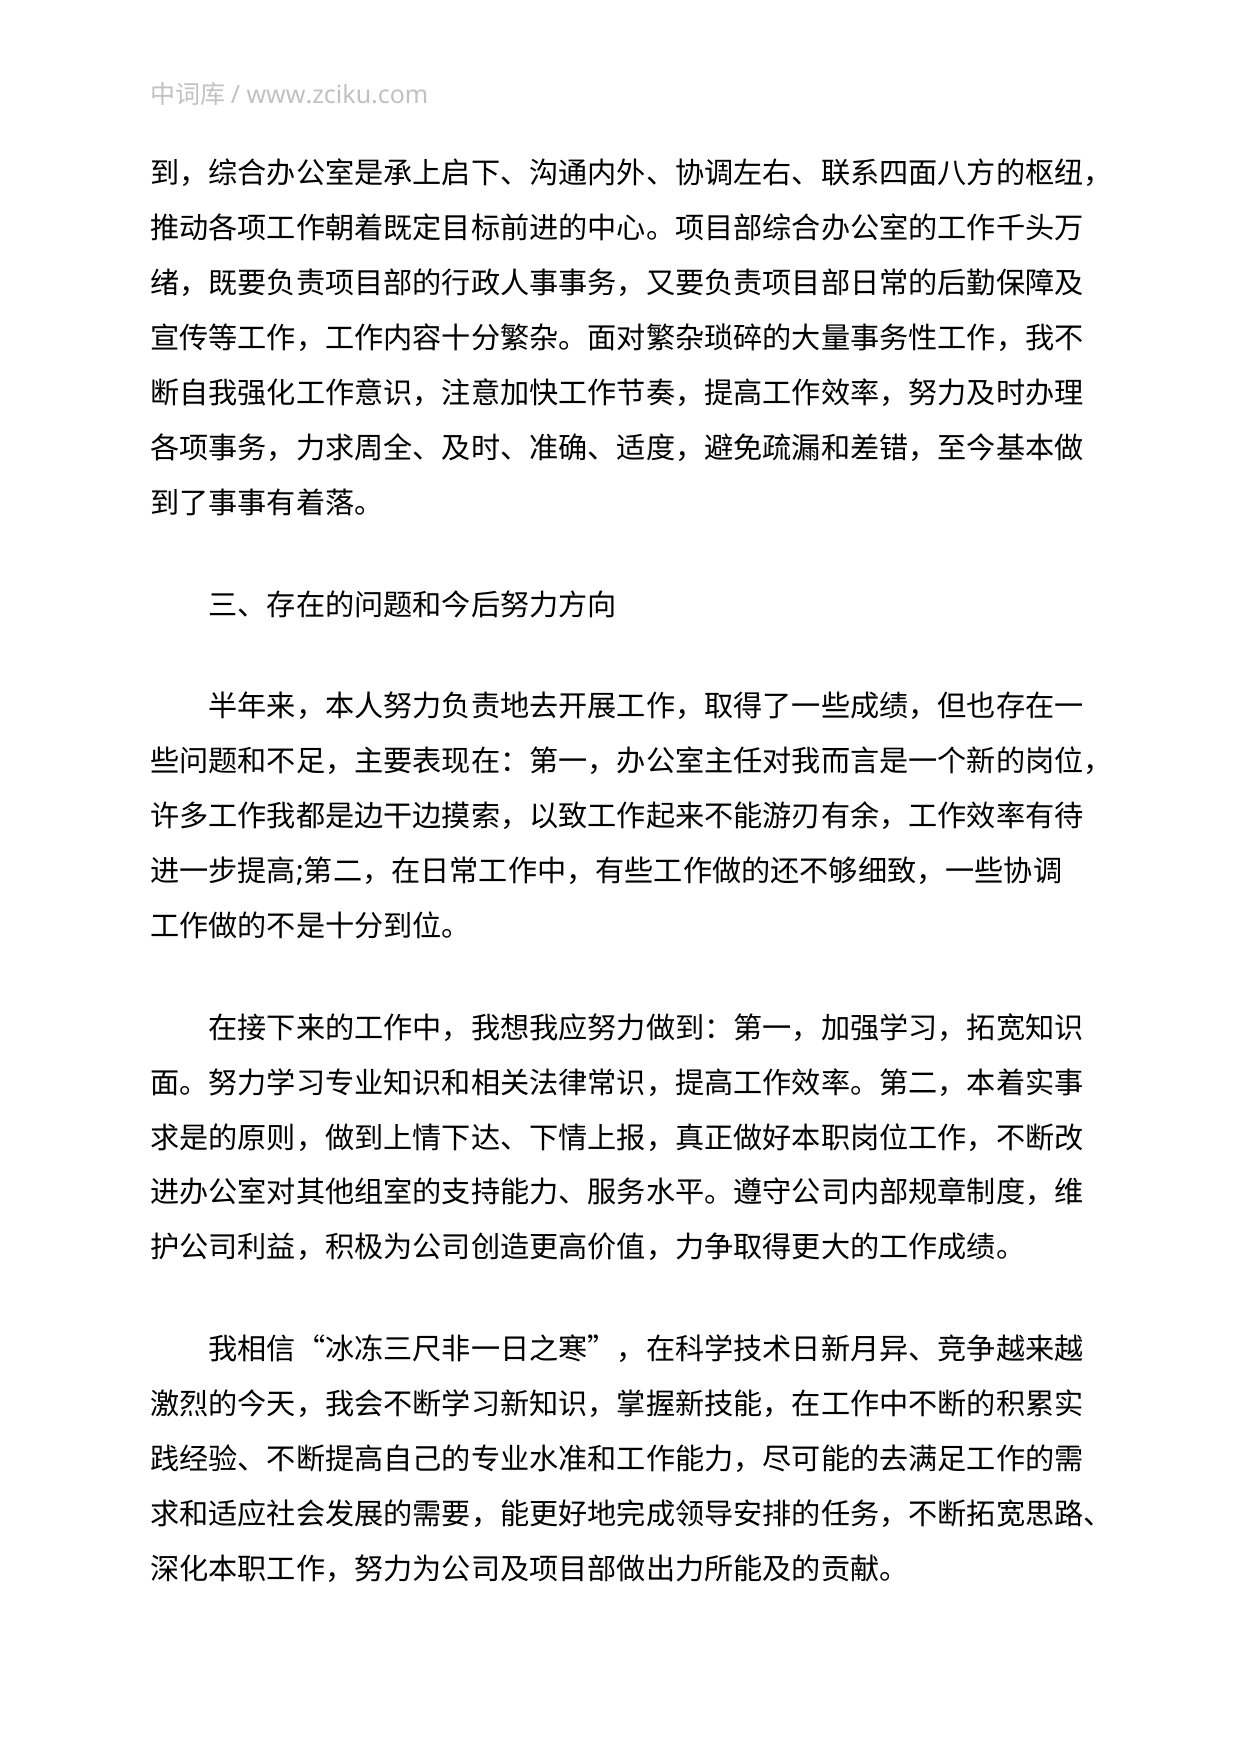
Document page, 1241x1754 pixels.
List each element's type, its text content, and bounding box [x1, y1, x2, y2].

text 三、存在的问题和今后努力方向 [150, 581, 1090, 623]
text 在接下来的工作中，我想我应努力做到：第一，加强学习，拓宽知识面。努力学习专业知识和相关法律常识，提高工作效率。第二，本着实事求是的原则，做到上情下达、下情上报，真正做好本职岗位工作，不断改进办公室对其他组室的支持能力、服务水平。遵守公司内部规章制度，维护公司利益，积极为公司创造更高价值，力争取得更大的工作成绩。 [150, 1004, 1090, 1266]
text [150, 150, 1090, 522]
text 半年来，本人努力负责地去开展工作，取得了一些成绩，但也存在一些问题和不足，主要表现在：第一，办公室主任对我而言是一个新的岗位，许多工作我都是边干边摸索，以致工作起来不能游刃有余，工作效率有待进一步提高;第二，在日常工作中，有些工作做的还不够细致，一些协调工作做的不是十分到位。 [150, 683, 1090, 945]
text 我相信“冰冻三尺非一日之寒”，在科学技术日新月异、竞争越来越激烈的今天，我会不断学习新知识，掌握新技能，在工作中不断的积累实践经验、不断提高自己的专业水准和工作能力，尽可能的去满足工作的需求和适应社会发展的需要，能更好地完成领导安排的任务，不断拓宽思路、深化本职工作，努力为公司及项目部做出力所能及的贡献。 [150, 1326, 1090, 1588]
